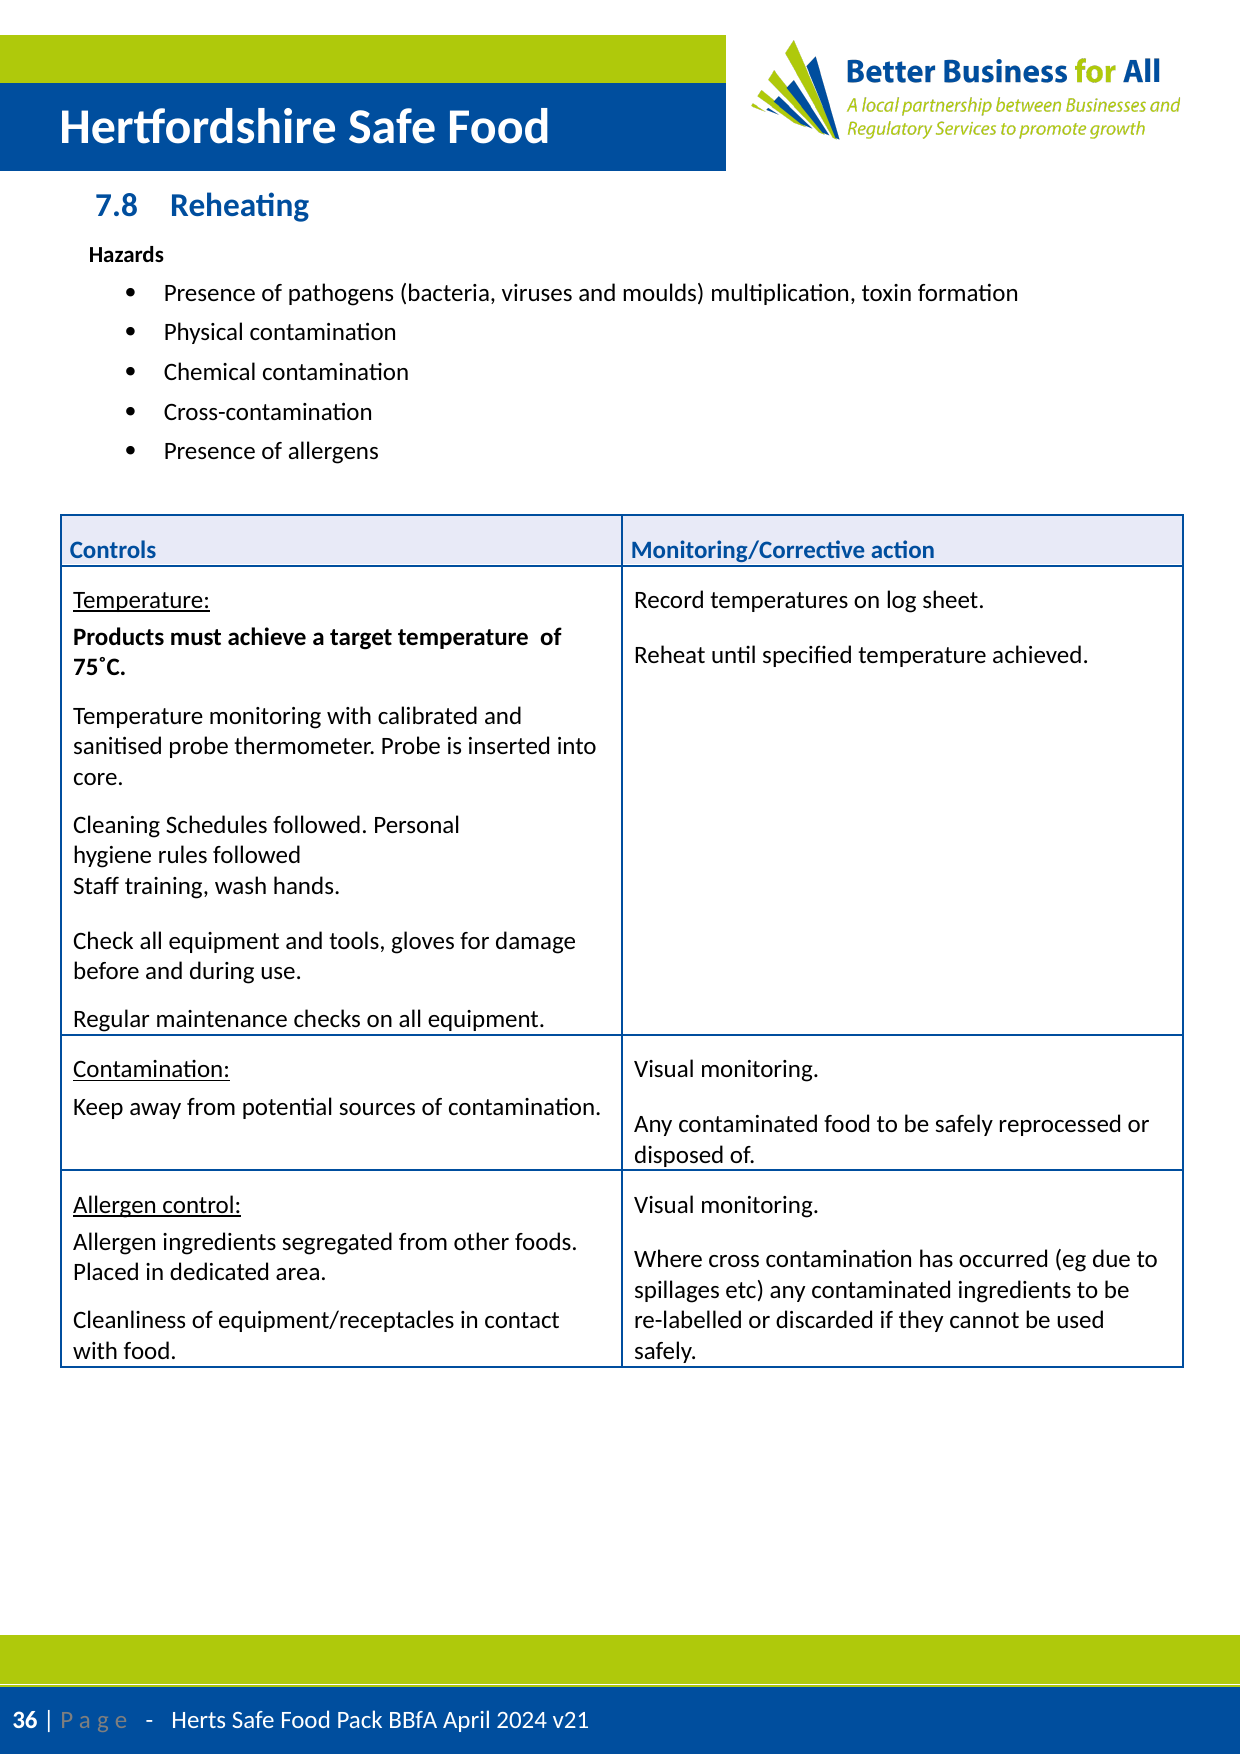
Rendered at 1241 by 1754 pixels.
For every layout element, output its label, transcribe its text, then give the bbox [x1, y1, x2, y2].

list Cross-contamination [126, 396, 1164, 426]
table_cell Contamination: Keep away from potential sources of contamination. [62, 1036, 621, 1169]
picture [750, 40, 1181, 140]
table_cell Record temperatures on log sheet. Reheat until specified temperature achieved. [623, 567, 1182, 1034]
list Chemical contamination [126, 356, 1164, 387]
table_header Monitoring/Corrective action [623, 516, 1182, 564]
table_cell Allergen control: Allergen ingredients segregated from other foods. Placed in dedicated area. Cleanliness of equipment/receptacles in contact with food. [62, 1171, 621, 1366]
list Physical contamination [126, 316, 1164, 347]
list Presence of allergens [126, 435, 1164, 466]
table_header Controls [62, 516, 621, 564]
subtitle Reheating [95, 184, 1164, 225]
table_cell Visual monitoring. Any contaminated food to be safely reprocessed or disposed of. [623, 1036, 1182, 1169]
table_cell Temperature: Products must achieve a target temperature of 75˚C. Temperature monitoring with calibrated and sanitised probe thermometer. Probe is inserted into core. Cleaning Schedules followed. Personal hygiene rules followed Staff training, wash hands. Check all equipment and tools, gloves for damage before and during use. Regular maintenance checks on all equipment. [62, 567, 621, 1034]
subtitle Hazards [88, 241, 1164, 268]
list Presence of pathogens (bacteria, viruses and moulds) multiplication, toxin formation [126, 277, 1164, 307]
table_cell Visual monitoring. Where cross contamination has occurred (eg due to spillages etc) any contaminated ingredients to be re-labelled or discarded if they cannot be used safely. [623, 1171, 1182, 1366]
